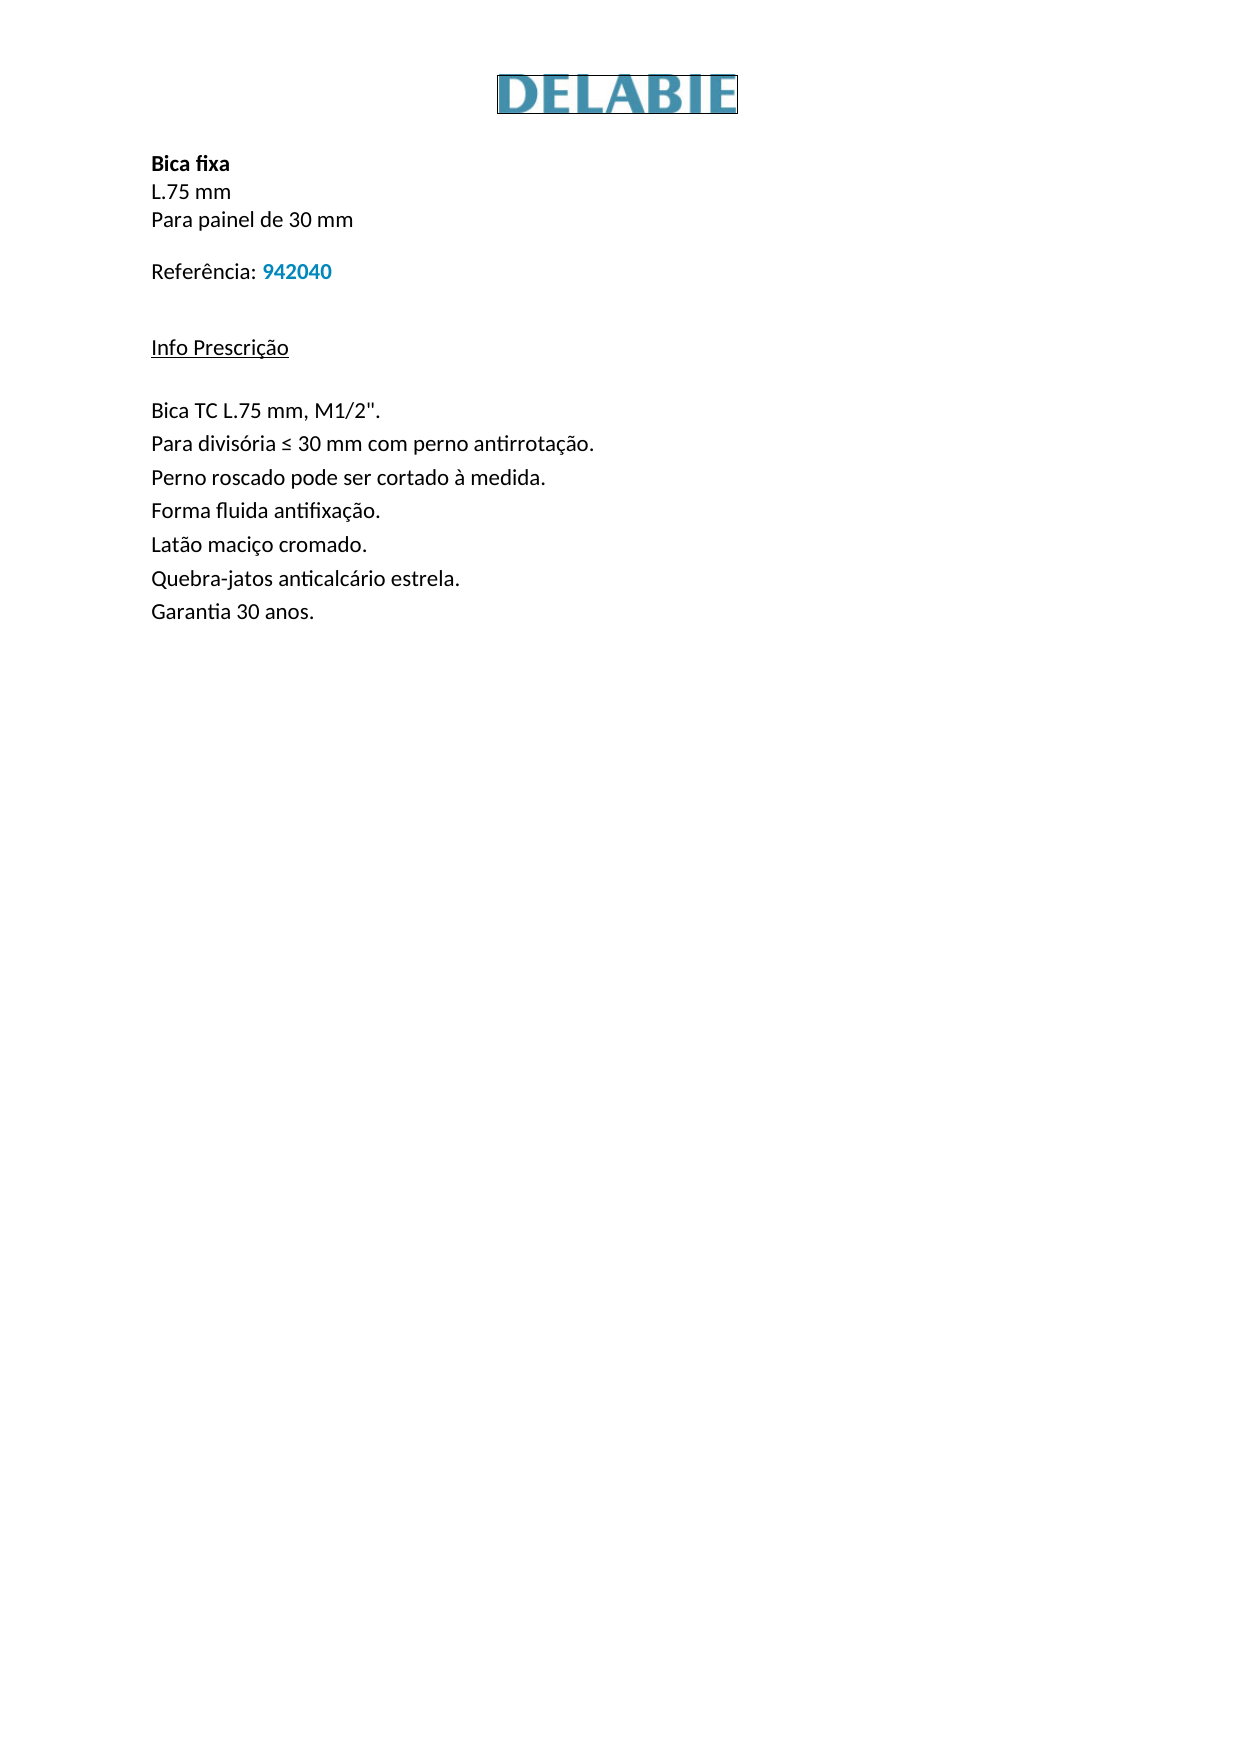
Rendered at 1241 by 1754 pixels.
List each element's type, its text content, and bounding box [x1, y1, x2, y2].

picture [498, 76, 737, 113]
text L.75 mm [151, 177, 1084, 205]
text Referência: 942040 [151, 257, 1084, 285]
text Bica TC L.75 mm, M1/2". [151, 396, 1084, 424]
text Latão maciço cromado. [151, 530, 1084, 558]
text Forma fluida antifixação. [151, 497, 1084, 525]
text Bica fixa [151, 149, 1084, 177]
text Garantia 30 anos. [151, 597, 1084, 625]
text Para painel de 30 mm [151, 205, 1084, 233]
text Para divisória ≤ 30 mm com perno antirrotação. [151, 429, 1084, 458]
text Perno roscado pode ser cortado à medida. [151, 463, 1084, 491]
text Quebra-jatos anticalcário estrela. [151, 564, 1084, 592]
text Info Prescrição [151, 333, 1084, 361]
